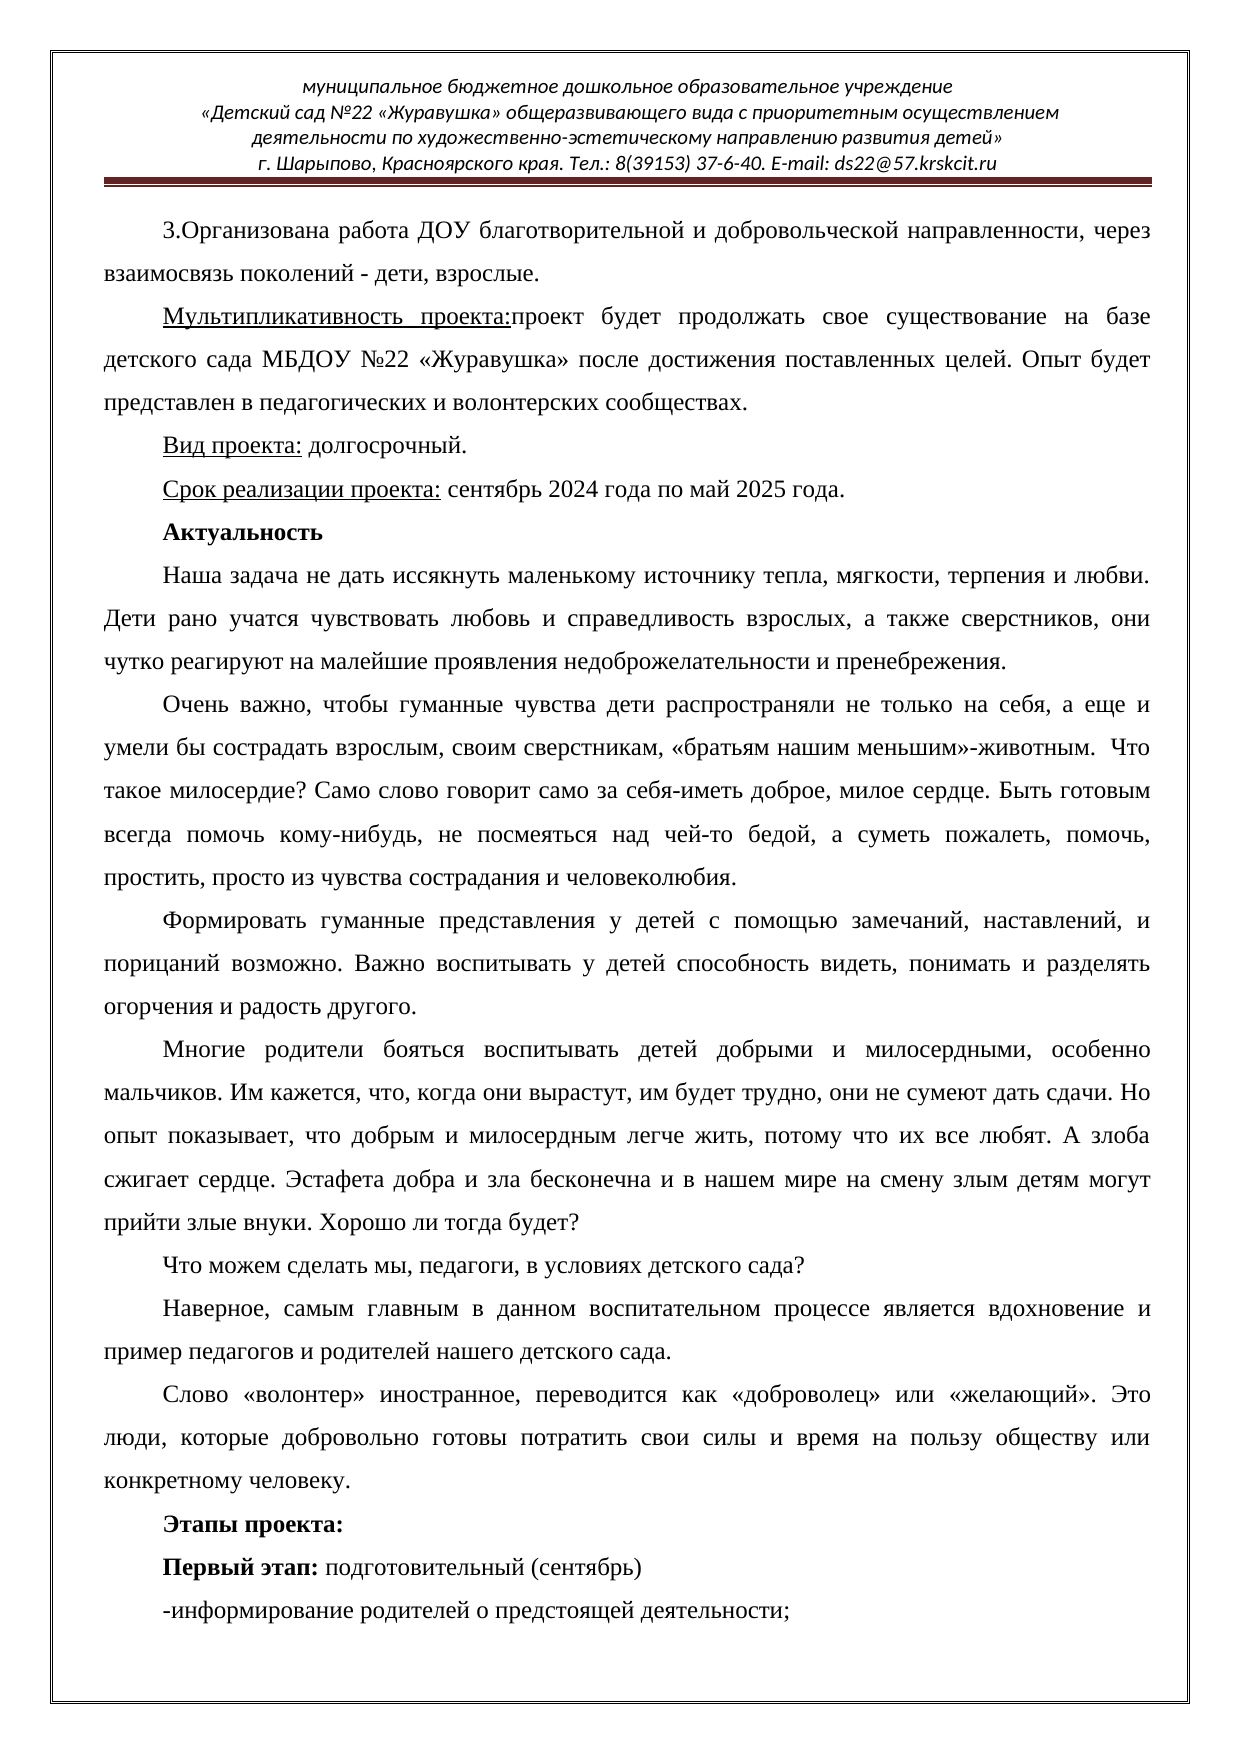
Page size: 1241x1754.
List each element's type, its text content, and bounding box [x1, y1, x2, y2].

text Наша задача не дать иссякнуть маленькому источнику тепла, мягкости, терпения и любви. Дети рано учатся чувствовать любовь и справедливость взрослых, а также сверстников, они чутко реагируют на малейшие проявления недоброжелательности и пренебрежения. [103, 560, 1152, 675]
text Первый этап: подготовительный (сентябрь) [103, 1552, 1152, 1581]
text Многие родители бояться воспитывать детей добрыми и милосердными, особенно мальчиков. Им кажется, что, когда они вырастут, им будет трудно, они не сумеют дать сдачи. Но опыт показывает, что добрым и милосердным легче жить, потому что их все любят. А злоба сжигает сердце. Эстафета добра и зла бесконечна и в нашем мире на смену злым детям могут прийти злые внуки. Хорошо ли тогда будет? [103, 1034, 1152, 1236]
text Что можем сделать мы, педагоги, в условиях детского сада? [103, 1250, 1152, 1279]
text Формировать гуманные представления у детей с помощью замечаний, наставлений, и порицаний возможно. Важно воспитывать у детей способность видеть, понимать и разделять огорчения и радость другого. [103, 905, 1152, 1020]
text Слово «волонтер» иностранное, переводится как «доброволец» или «желающий». Это люди, которые добровольно готовы потратить свои силы и время на пользу обществу или конкретному человеку. [103, 1379, 1152, 1494]
text Мультипликативность проекта:проект будет продолжать свое существование на базе детского сада МБДОУ №22 «Журавушка» после достижения поставленных целей. Опыт будет представлен в педагогических и волонтерских сообществах. [103, 301, 1152, 416]
text Очень важно, чтобы гуманные чувства дети распространяли не только на себя, а еще и умели бы сострадать взрослым, своим сверстникам, «братьям нашим меньшим»-животным. Что такое милосердие? Само слово говорит само за себя-иметь доброе, милое сердце. Быть готовым всегда помочь кому-нибудь, не посмеяться над чей-то бедой, а суметь пожалеть, помочь, простить, просто из чувства сострадания и человеколюбия. [103, 689, 1152, 891]
text Актуальность [103, 517, 1152, 546]
text Вид проекта: долгосрочный. [103, 431, 1152, 459]
text -информирование родителей о предстоящей деятельности; [103, 1595, 1152, 1624]
text Наверное, самым главным в данном воспитательном процессе является вдохновение и пример педагогов и родителей нашего детского сада. [103, 1293, 1152, 1365]
text 3.Организована работа ДОУ благотворительной и добровольческой направленности, через взаимосвязь поколений - дети, взрослые. [103, 215, 1152, 287]
text Срок реализации проекта: сентябрь 2024 года по май 2025 года. [103, 474, 1152, 502]
text Этапы проекта: [103, 1509, 1152, 1537]
